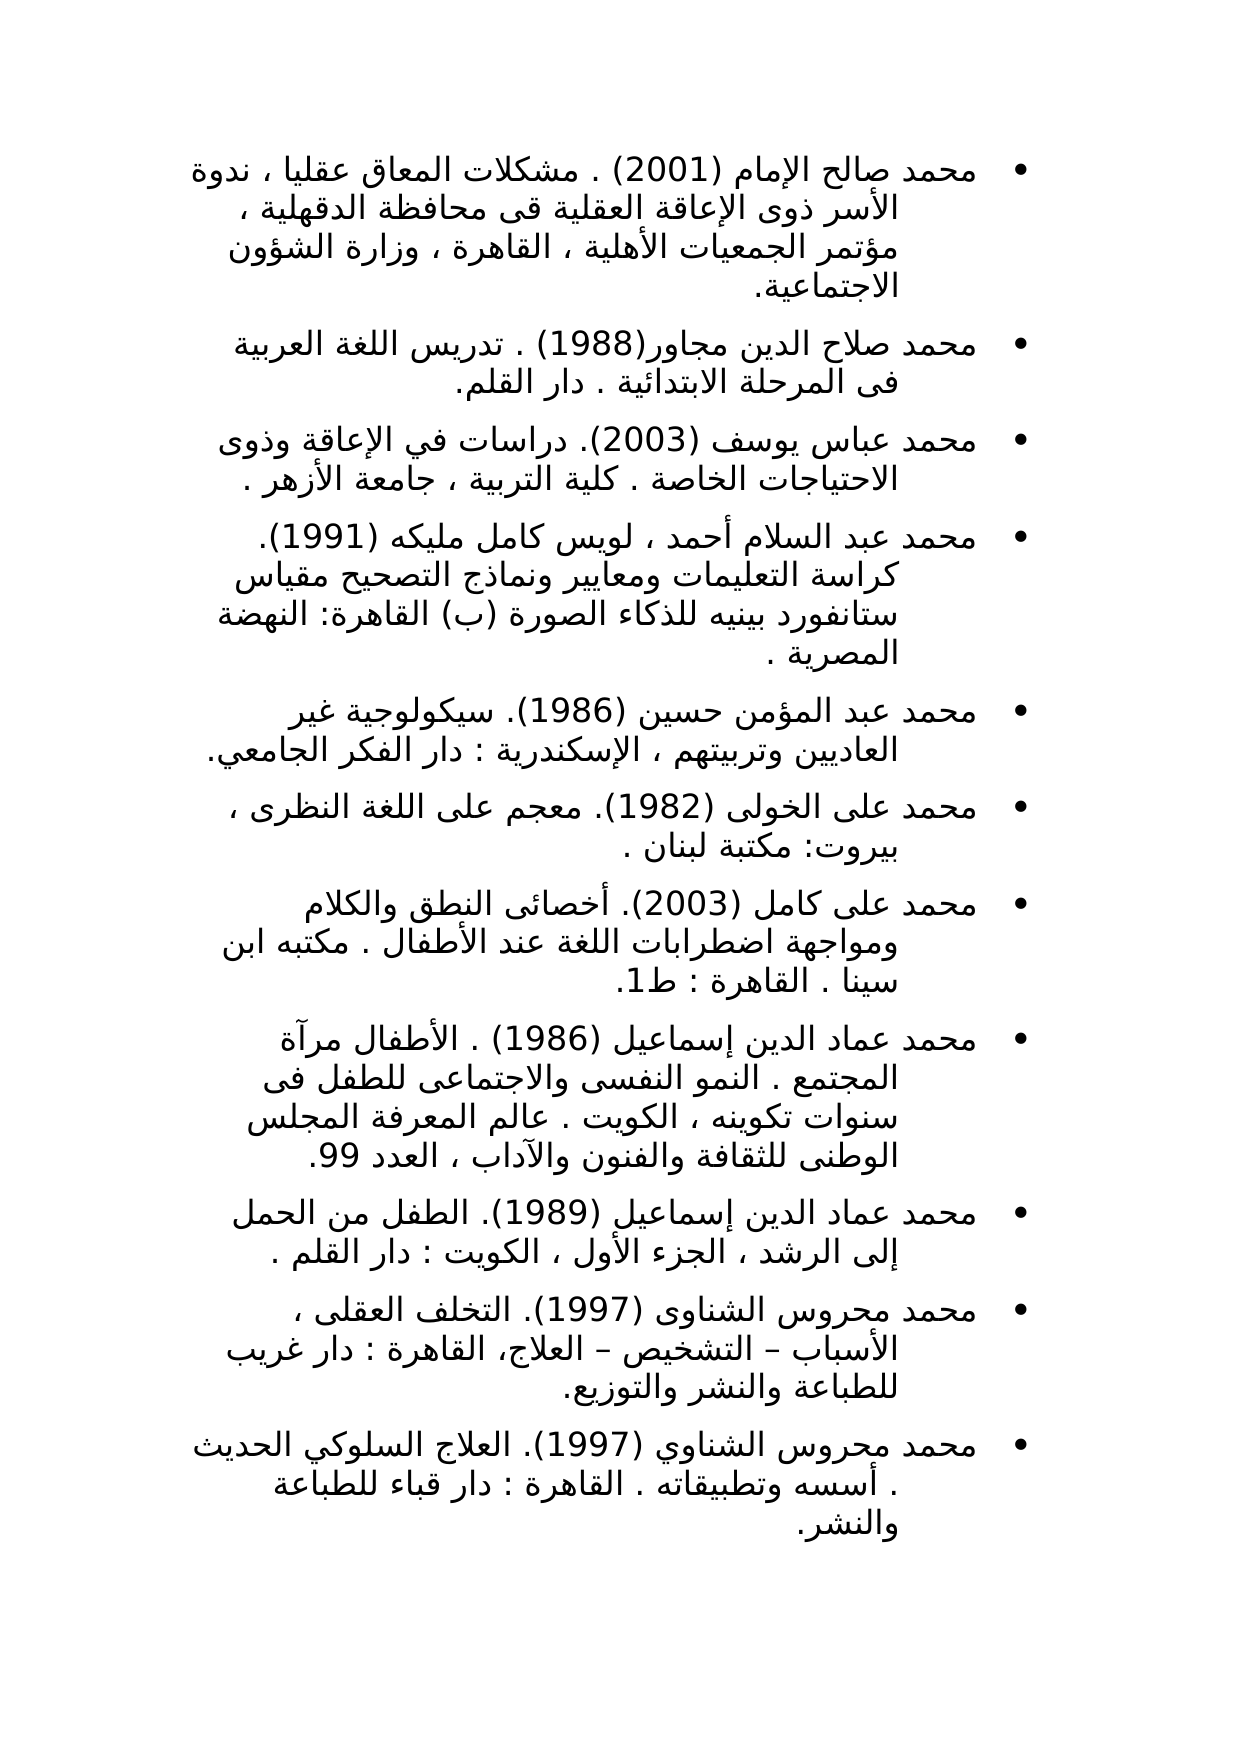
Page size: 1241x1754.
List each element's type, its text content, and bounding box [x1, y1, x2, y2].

list محمد عماد الدين إسماعيل (1989). الطفل من الحمل إلى الرشد ، الجزء الأول ، الكويت : دار القلم . [187, 1194, 1015, 1271]
list محمد صالح الإمام (2001) . مشكلات المعاق عقليا ، ندوة الأسر ذوى الإعاقة العقلية قى محافظة الدقهلية ، مؤتمر الجمعيات الأهلية ، القاهرة ، وزارة الشؤون الاجتماعية. [187, 150, 1015, 305]
list محمد عباس يوسف (2003). دراسات في الإعاقة وذوى الاحتياجات الخاصة . كلية التربية ، جامعة الأزهر . [187, 421, 1015, 498]
list محمد على الخولى (1982). معجم على اللغة النظرى ، بيروت: مكتبة لبنان . [187, 788, 1015, 865]
list محمد محروس الشناوى (1997). التخلف العقلى ، الأسباب – التشخيص – العلاج، القاهرة : دار غريب للطباعة والنشر والتوزيع. [187, 1290, 1015, 1407]
list محمد صلاح الدين مجاور(1988) . تدريس اللغة العربية فى المرحلة الابتدائية . دار القلم. [187, 324, 1015, 402]
list محمد على كامل (2003). أخصائى النطق والكلام ومواجهة اضطرابات اللغة عند الأطفال . مكتبه ابن سينا . القاهرة : ط1. [187, 884, 1015, 1001]
list محمد عبد المؤمن حسين (1986). سيكولوجية غير العاديين وتربيتهم ، الإسكندرية : دار الفكر الجامعي. [187, 691, 1015, 769]
list محمد عماد الدين إسماعيل (1986) . الأطفال مرآة المجتمع . النمو النفسى والاجتماعى للطفل فى سنوات تكوينه ، الكويت . عالم المعرفة المجلس الوطنى للثقافة والفنون والآداب ، العدد 99. [187, 1019, 1015, 1175]
list محمد عبد السلام أحمد ، لويس كامل مليكه (1991). كراسة التعليمات ومعايير ونماذج التصحيح مقياس ستانفورد بينيه للذكاء الصورة (ب) القاهرة: النهضة المصرية . [187, 517, 1015, 672]
list محمد محروس الشناوي (1997). العلاج السلوكي الحديث . أسسه وتطبيقاته . القاهرة : دار قباء للطباعة والنشر. [187, 1425, 1015, 1542]
